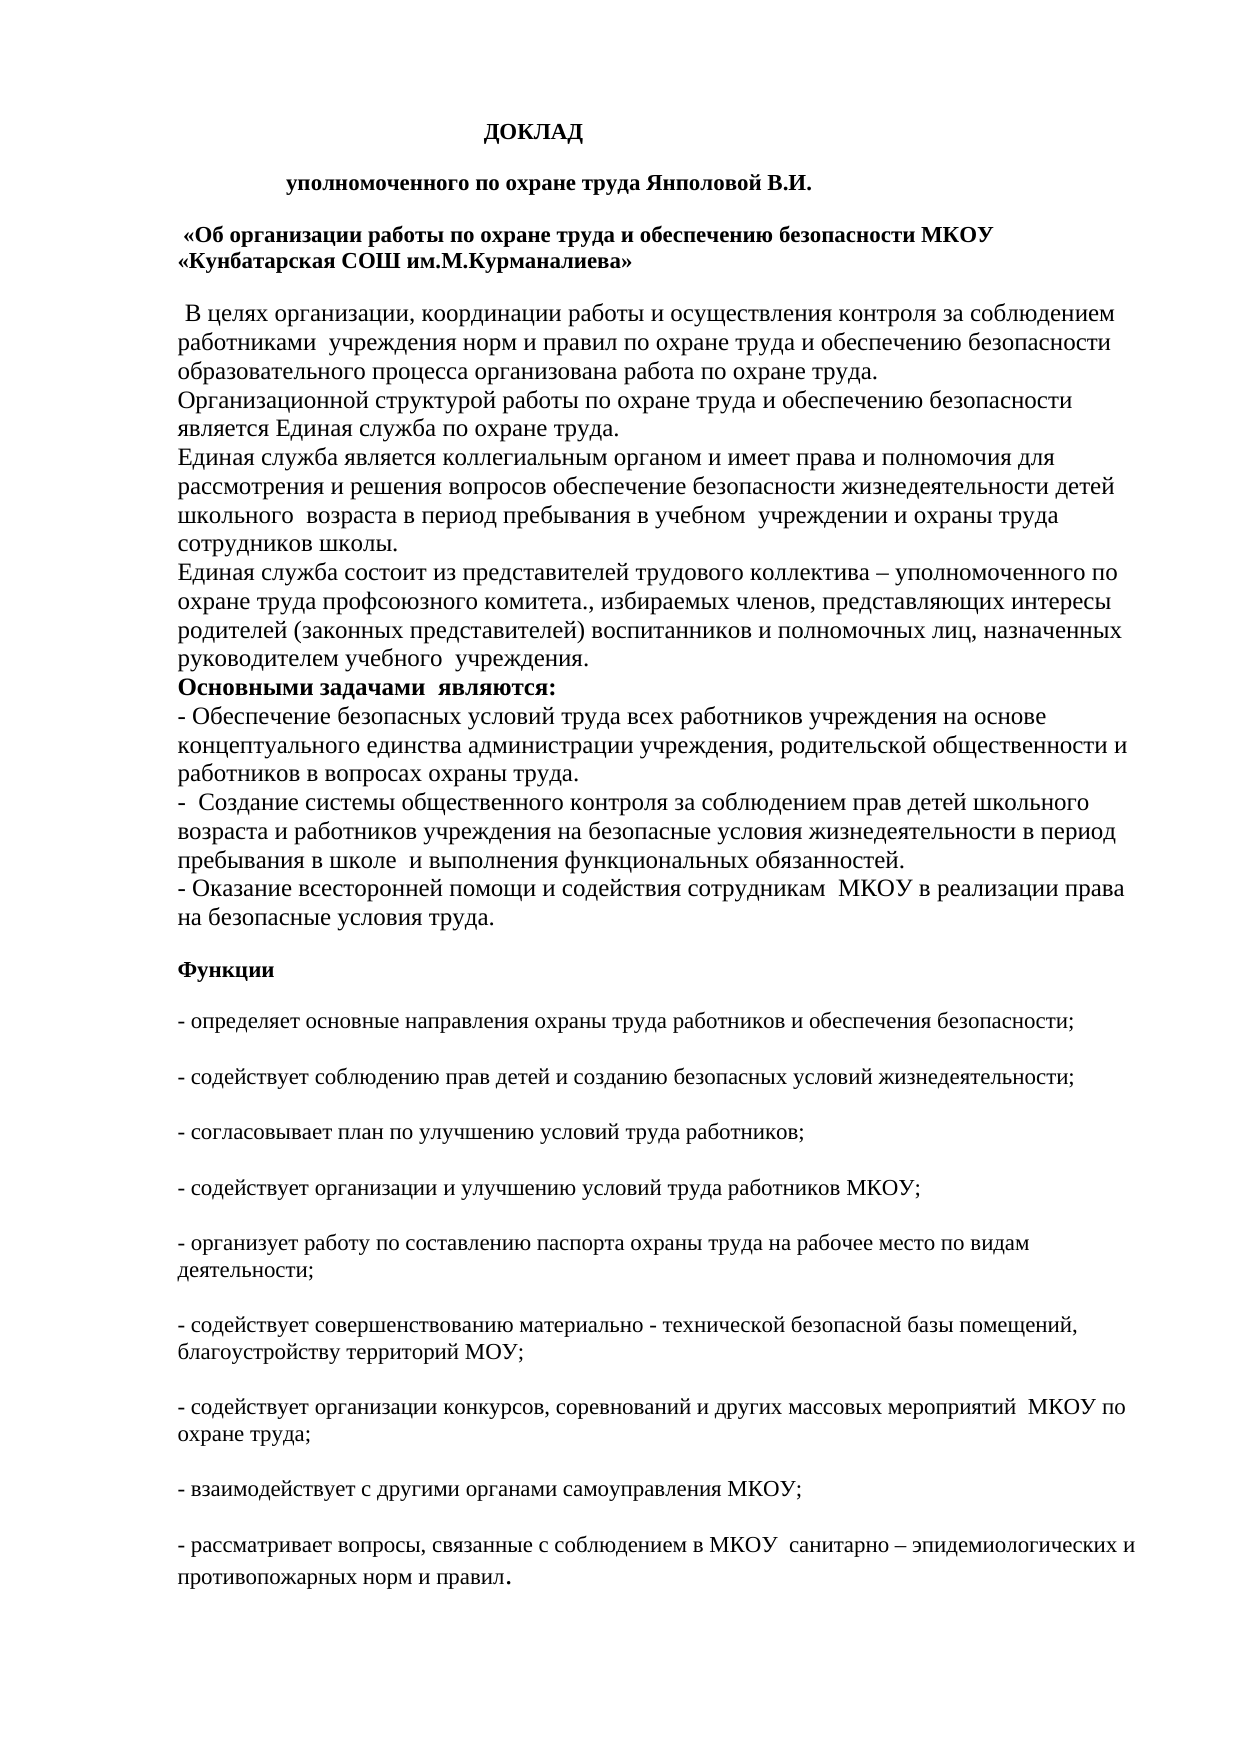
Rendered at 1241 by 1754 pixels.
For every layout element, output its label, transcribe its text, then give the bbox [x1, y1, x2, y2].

text - организует работу по составлению паспорта охраны труда на рабочее место по видам деятельности; [177, 1229, 1152, 1282]
text - рассматривает вопросы, связанные с соблюдением в МКОУ санитарно – эпидемиологических и противопожарных норм и правил. [177, 1531, 1152, 1591]
text - содействует соблюдению прав детей и созданию безопасных условий жизнедеятельности; [177, 1063, 1152, 1089]
text - содействует организации и улучшению условий труда работников МКОУ; [177, 1174, 1152, 1200]
text В целях организации, координации работы и осуществления контроля за соблюдением работниками учреждения норм и правил по охране труда и обеспечению безопасности образовательного процесса организована работа по охране труда. Организационной структурой работы по охране труда и обеспечению безопасности является Единая служба по охране труда. Единая служба является коллегиальным органом и имеет права и полномочия для рассмотрения и решения вопросов обеспечение безопасности жизнедеятельности детей школьного возраста в период пребывания в учебном учреждении и охраны труда сотрудников школы. Единая служба состоит из представителей трудового коллектива – уполномоченного по охране труда профсоюзного комитета., избираемых членов, представляющих интересы родителей (законных представителей) воспитанников и полномочных лиц, назначенных руководителем учебного учреждения. Основными задачами являются: - Обеспечение безопасных условий труда всех работников учреждения на основе концептуального единства администрации учреждения, родительской общественности и работников в вопросах охраны труда. - Создание системы общественного контроля за соблюдением прав детей школьного возраста и работников учреждения на безопасные условия жизнедеятельности в период пребывания в школе и выполнения функциональных обязанностей. - Оказание всесторонней помощи и содействия сотрудникам МКОУ в реализации права на безопасные условия труда. [177, 298, 1152, 931]
text - определяет основные направления охраны труда работников и обеспечения безопасности; [177, 1007, 1152, 1034]
text - содействует организации конкурсов, соревнований и других массовых мероприятий МКОУ по охране труда; [177, 1393, 1152, 1446]
text - согласовывает план по улучшению условий труда работников; [177, 1118, 1152, 1145]
text - взаимодействует с другими органами самоуправления МКОУ; [177, 1475, 1152, 1501]
text ДОКЛАД [177, 118, 1152, 144]
text - содействует совершенствованию материально - технической безопасной базы помещений, благоустройству территорий МОУ; [177, 1311, 1152, 1364]
text «Об организации работы по охране труда и обеспечению безопасности МКОУ «Кунбатарская СОШ им.М.Курманалиева» [177, 221, 1152, 273]
text Функции [177, 956, 1152, 982]
text уполномоченного по охране труда Янполовой В.И. [177, 169, 1152, 196]
